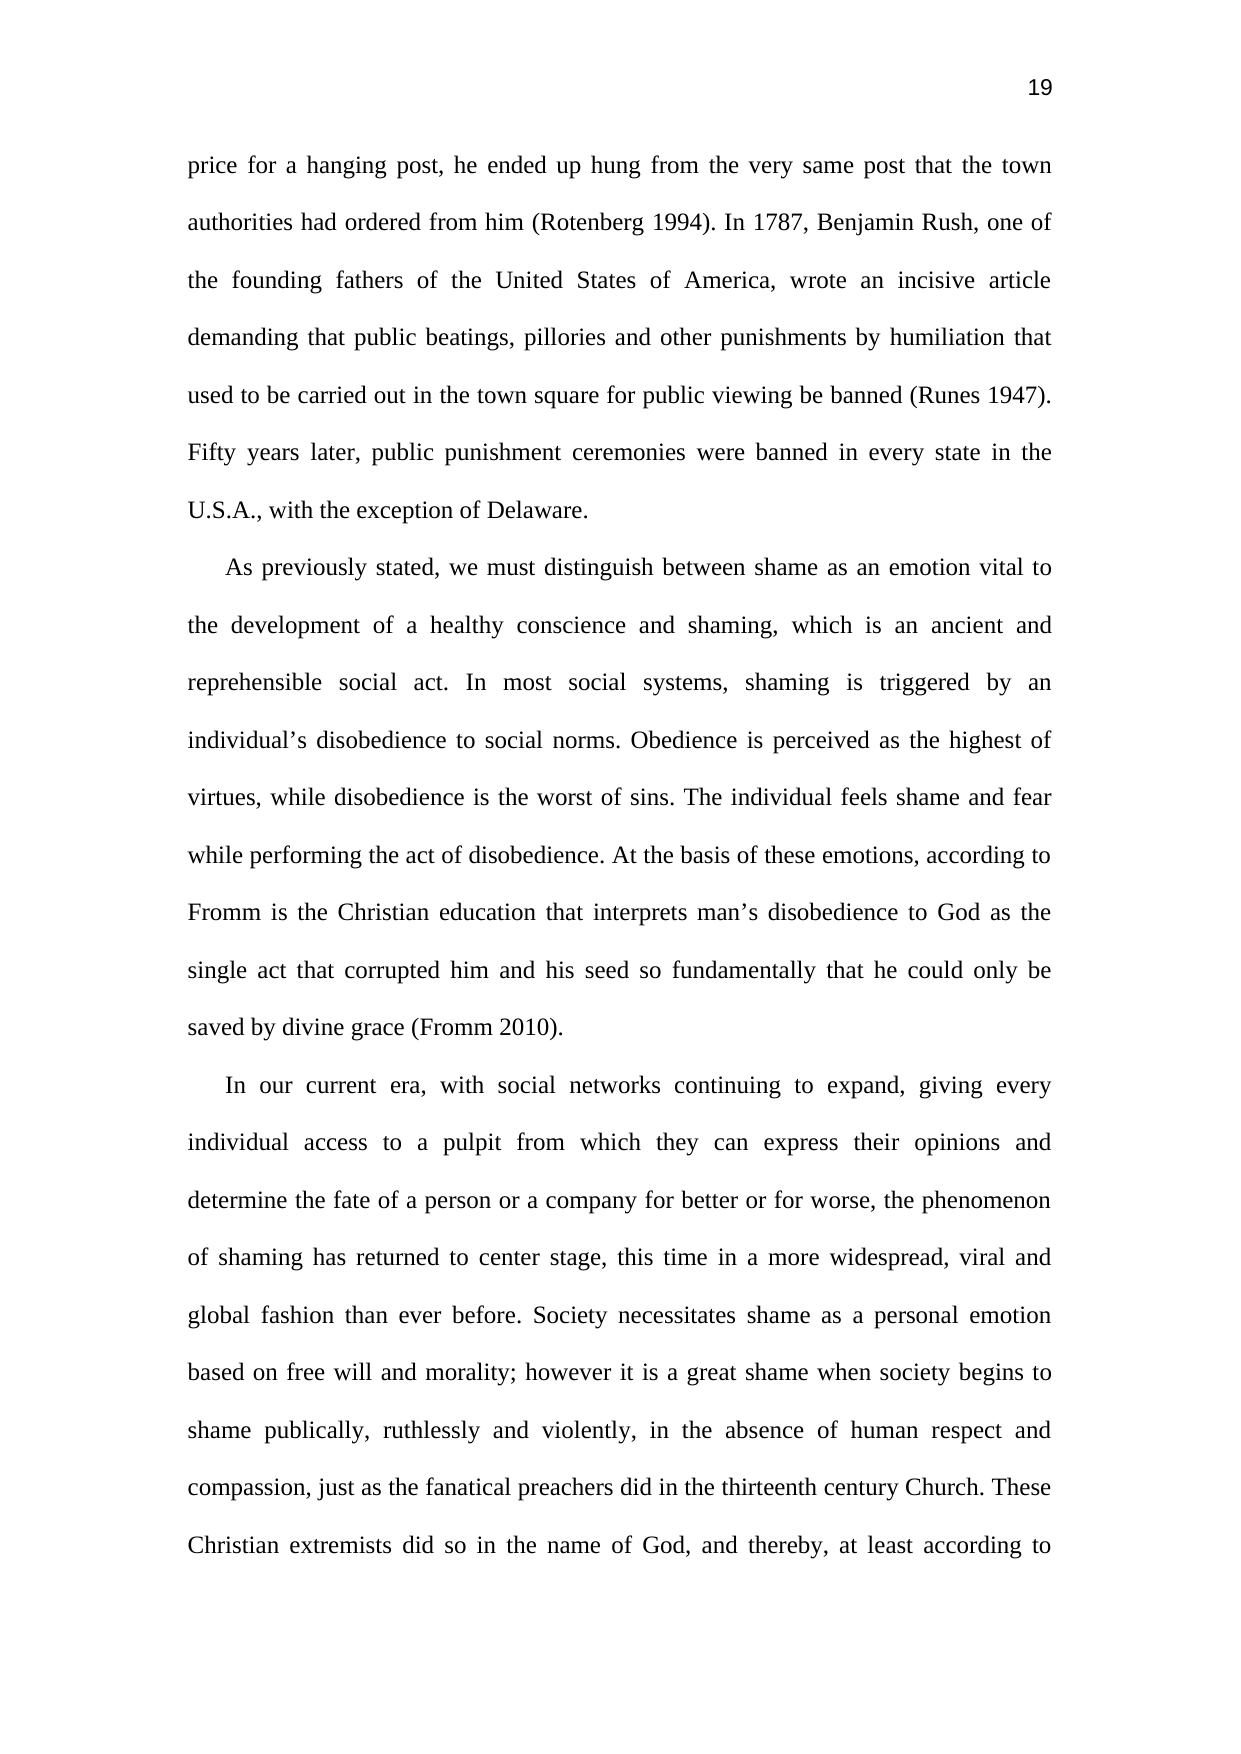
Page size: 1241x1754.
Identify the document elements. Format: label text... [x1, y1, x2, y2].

text As previously stated, we must distinguish between shame as an emotion vital to the development of a healthy conscience and shaming, which is an ancient and reprehensible social act. In most social systems, shaming is triggered by an individual’s disobedience to social norms. Obedience is perceived as the highest of virtues, while disobedience is the worst of sins. The individual feels shame and fear while performing the act of disobedience. At the basis of these emotions, according to Fromm is the Christian education that interprets man’s disobedience to God as the single act that corrupted him and his seed so fundamentally that he could only be saved by divine grace (Fromm 2010). [187, 552, 1053, 1041]
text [187, 150, 1053, 524]
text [187, 1070, 1053, 1559]
